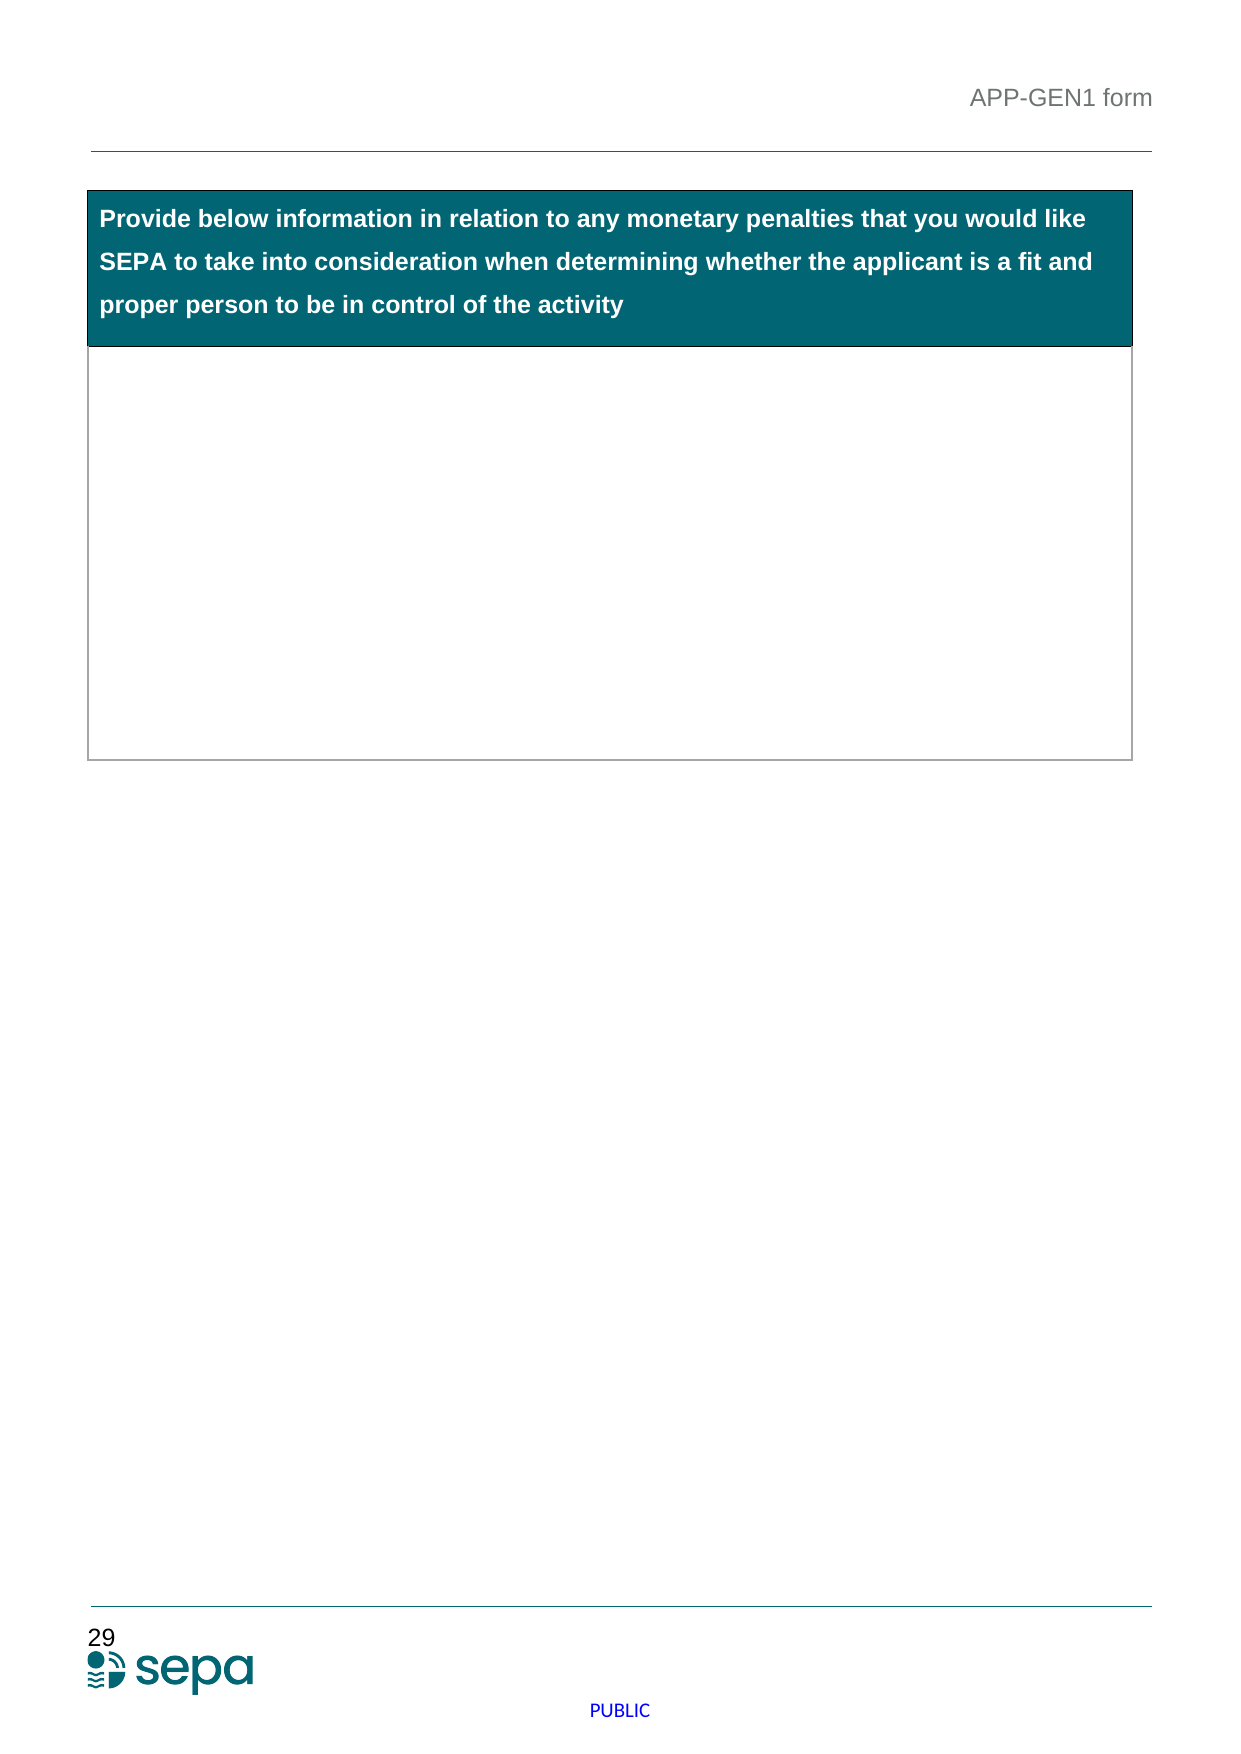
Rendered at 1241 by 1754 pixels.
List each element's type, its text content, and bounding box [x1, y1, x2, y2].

table_header Provide below information in relation to any monetary penalties that you would like SEPA to take into consideration when determining whether the applicant is a fit and proper person to be in control of the activity [88, 191, 1132, 346]
table_cell [89, 347, 1131, 759]
picture [87, 1651, 253, 1695]
